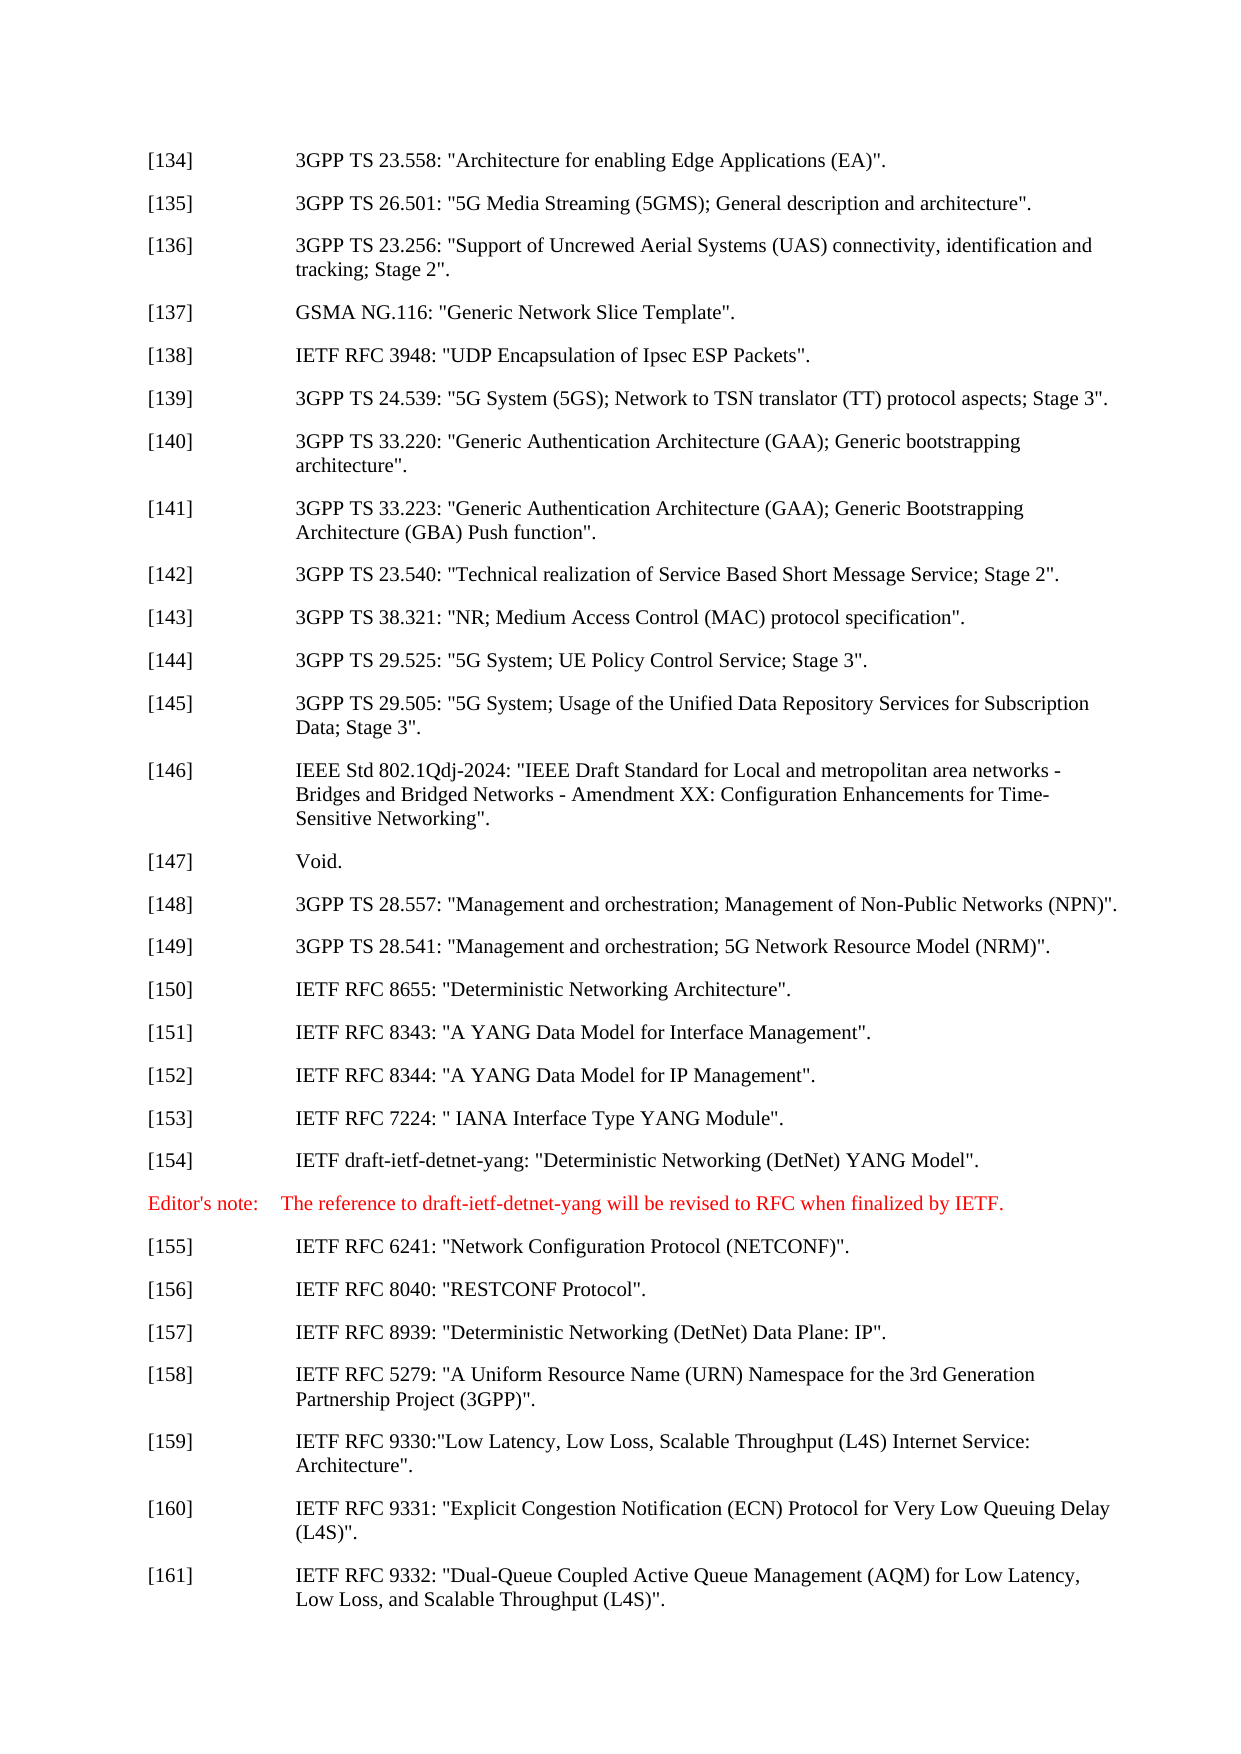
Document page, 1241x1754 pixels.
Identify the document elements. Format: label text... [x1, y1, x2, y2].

text [160] IETF RFC 9331: "Explicit Congestion Notification (ECN) Protocol for Very Low Queuing Delay (L4S)". [148, 1496, 1122, 1544]
text [147] Void. [148, 849, 1122, 873]
text [157] IETF RFC 8939: "Deterministic Networking (DetNet) Data Plane: IP". [148, 1319, 1122, 1344]
text [153] IETF RFC 7224: " IANA Interface Type YANG Module". [148, 1106, 1122, 1129]
text [138] IETF RFC 3948: "UDP Encapsulation of Ipsec ESP Packets". [148, 343, 1122, 367]
text [143] 3GPP TS 38.321: "NR; Medium Access Control (MAC) protocol specification". [148, 605, 1122, 629]
text [151] IETF RFC 8343: "A YANG Data Model for Interface Management". [148, 1020, 1122, 1044]
text [150] IETF RFC 8655: "Deterministic Networking Architecture". [148, 977, 1122, 1001]
text [154] IETF draft-ietf-detnet-yang: "Deterministic Networking (DetNet) YANG Model". [148, 1148, 1122, 1172]
text [159] IETF RFC 9330:"Low Latency, Low Loss, Scalable Throughput (L4S) Internet Service: Architecture". [148, 1429, 1122, 1477]
text [146] IEEE Std 802.1Qdj-2024: "IEEE Draft Standard for Local and metropolitan area networks - Bridges and Bridged Networks - Amendment XX: Configuration Enhancements for Time-Sensitive Networking". [148, 758, 1122, 830]
text [158] IETF RFC 5279: "A Uniform Resource Name (URN) Namespace for the 3rd Generation Partnership Project (3GPP)". [148, 1362, 1122, 1411]
text [134] 3GPP TS 23.558: "Architecture for enabling Edge Applications (EA)". [148, 148, 1122, 172]
text [152] IETF RFC 8344: "A YANG Data Model for IP Management". [148, 1063, 1122, 1087]
text [137] GSMA NG.116: "Generic Network Slice Template". [148, 300, 1122, 324]
text [145] 3GPP TS 29.505: "5G System; Usage of the Unified Data Repository Services for Subscription Data; Stage 3". [148, 691, 1122, 739]
text [140] 3GPP TS 33.220: "Generic Authentication Architecture (GAA); Generic bootstrapping architecture". [148, 429, 1122, 477]
text [135] 3GPP TS 26.501: "5G Media Streaming (5GMS); General description and architecture". [148, 191, 1122, 214]
text [141] 3GPP TS 33.223: "Generic Authentication Architecture (GAA); Generic Bootstrapping Architecture (GBA) Push function". [148, 496, 1122, 544]
text [144] 3GPP TS 29.525: "5G System; UE Policy Control Service; Stage 3". [148, 648, 1122, 672]
text [161] IETF RFC 9332: "Dual-Queue Coupled Active Queue Management (AQM) for Low Latency, Low Loss, and Scalable Throughput (L4S)". [148, 1563, 1122, 1611]
text [139] 3GPP TS 24.539: "5G System (5GS); Network to TSN translator (TT) protocol aspects; Stage 3". [148, 386, 1122, 410]
text [156] IETF RFC 8040: "RESTCONF Protocol". [148, 1277, 1122, 1301]
text Editor's note: The reference to draft-ietf-detnet-yang will be revised to RFC when finalized by IETF. [148, 1191, 1122, 1215]
text [136] 3GPP TS 23.256: "Support of Uncrewed Aerial Systems (UAS) connectivity, identification and tracking; Stage 2". [148, 233, 1122, 281]
text [155] IETF RFC 6241: "Network Configuration Protocol (NETCONF)". [148, 1234, 1122, 1258]
text [148] 3GPP TS 28.557: "Management and orchestration; Management of Non-Public Networks (NPN)". [148, 891, 1122, 916]
text [142] 3GPP TS 23.540: "Technical realization of Service Based Short Message Service; Stage 2". [148, 562, 1122, 586]
text [149] 3GPP TS 28.541: "Management and orchestration; 5G Network Resource Model (NRM)". [148, 934, 1122, 958]
